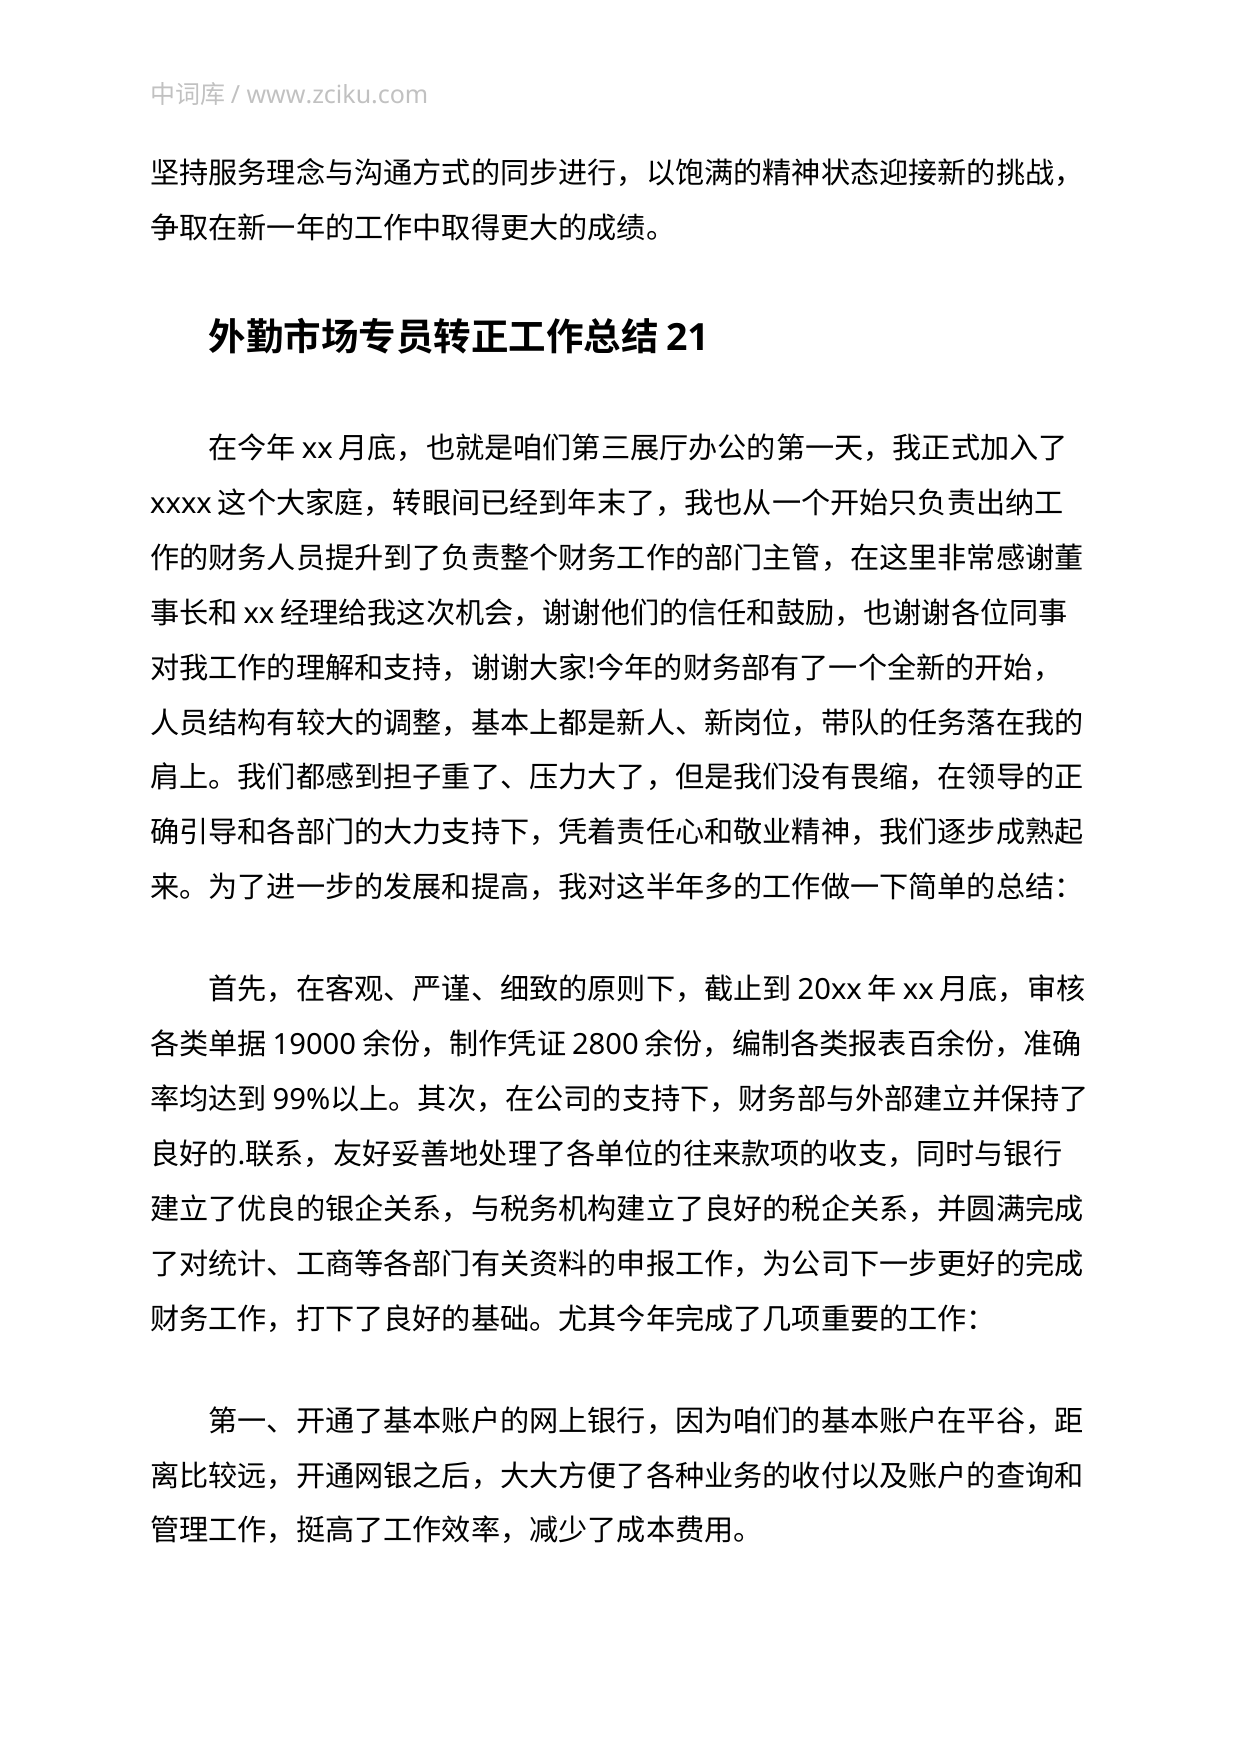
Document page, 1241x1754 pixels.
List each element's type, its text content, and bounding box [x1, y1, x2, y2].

text 首先，在客观、严谨、细致的原则下，截止到20xx年xx月底，审核各类单据19000余份，制作凭证2800余份，编制各类报表百余份，准确率均达到99%以上。其次，在公司的支持下，财务部与外部建立并保持了良好的.联系，友好妥善地处理了各单位的往来款项的收支，同时与银行建立了优良的银企关系，与税务机构建立了良好的税企关系，并圆满完成了对统计、工商等各部门有关资料的申报工作，为公司下一步更好的完成财务工作，打下了良好的基础。尤其今年完成了几项重要的工作： [150, 966, 1090, 1338]
text 在今年xx月底，也就是咱们第三展厅办公的第一天，我正式加入了xxxx这个大家庭，转眼间已经到年末了，我也从一个开始只负责出纳工作的财务人员提升到了负责整个财务工作的部门主管，在这里非常感谢董事长和xx经理给我这次机会，谢谢他们的信任和鼓励，也谢谢各位同事对我工作的理解和支持，谢谢大家!今年的财务部有了一个全新的开始，人员结构有较大的调整，基本上都是新人、新岗位，带队的任务落在我的肩上。我们都感到担子重了、压力大了，但是我们没有畏缩，在领导的正确引导和各部门的大力支持下，凭着责任心和敬业精神，我们逐步成熟起来。为了进一步的发展和提高，我对这半年多的工作做一下简单的总结： [150, 424, 1090, 906]
text 外勤市场专员转正工作总结21 [150, 307, 1090, 361]
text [150, 150, 1090, 247]
text 第一、开通了基本账户的网上银行，因为咱们的基本账户在平谷，距离比较远，开通网银之后，大大方便了各种业务的收付以及账户的查询和管理工作，挺高了工作效率，减少了成本费用。 [150, 1397, 1090, 1549]
